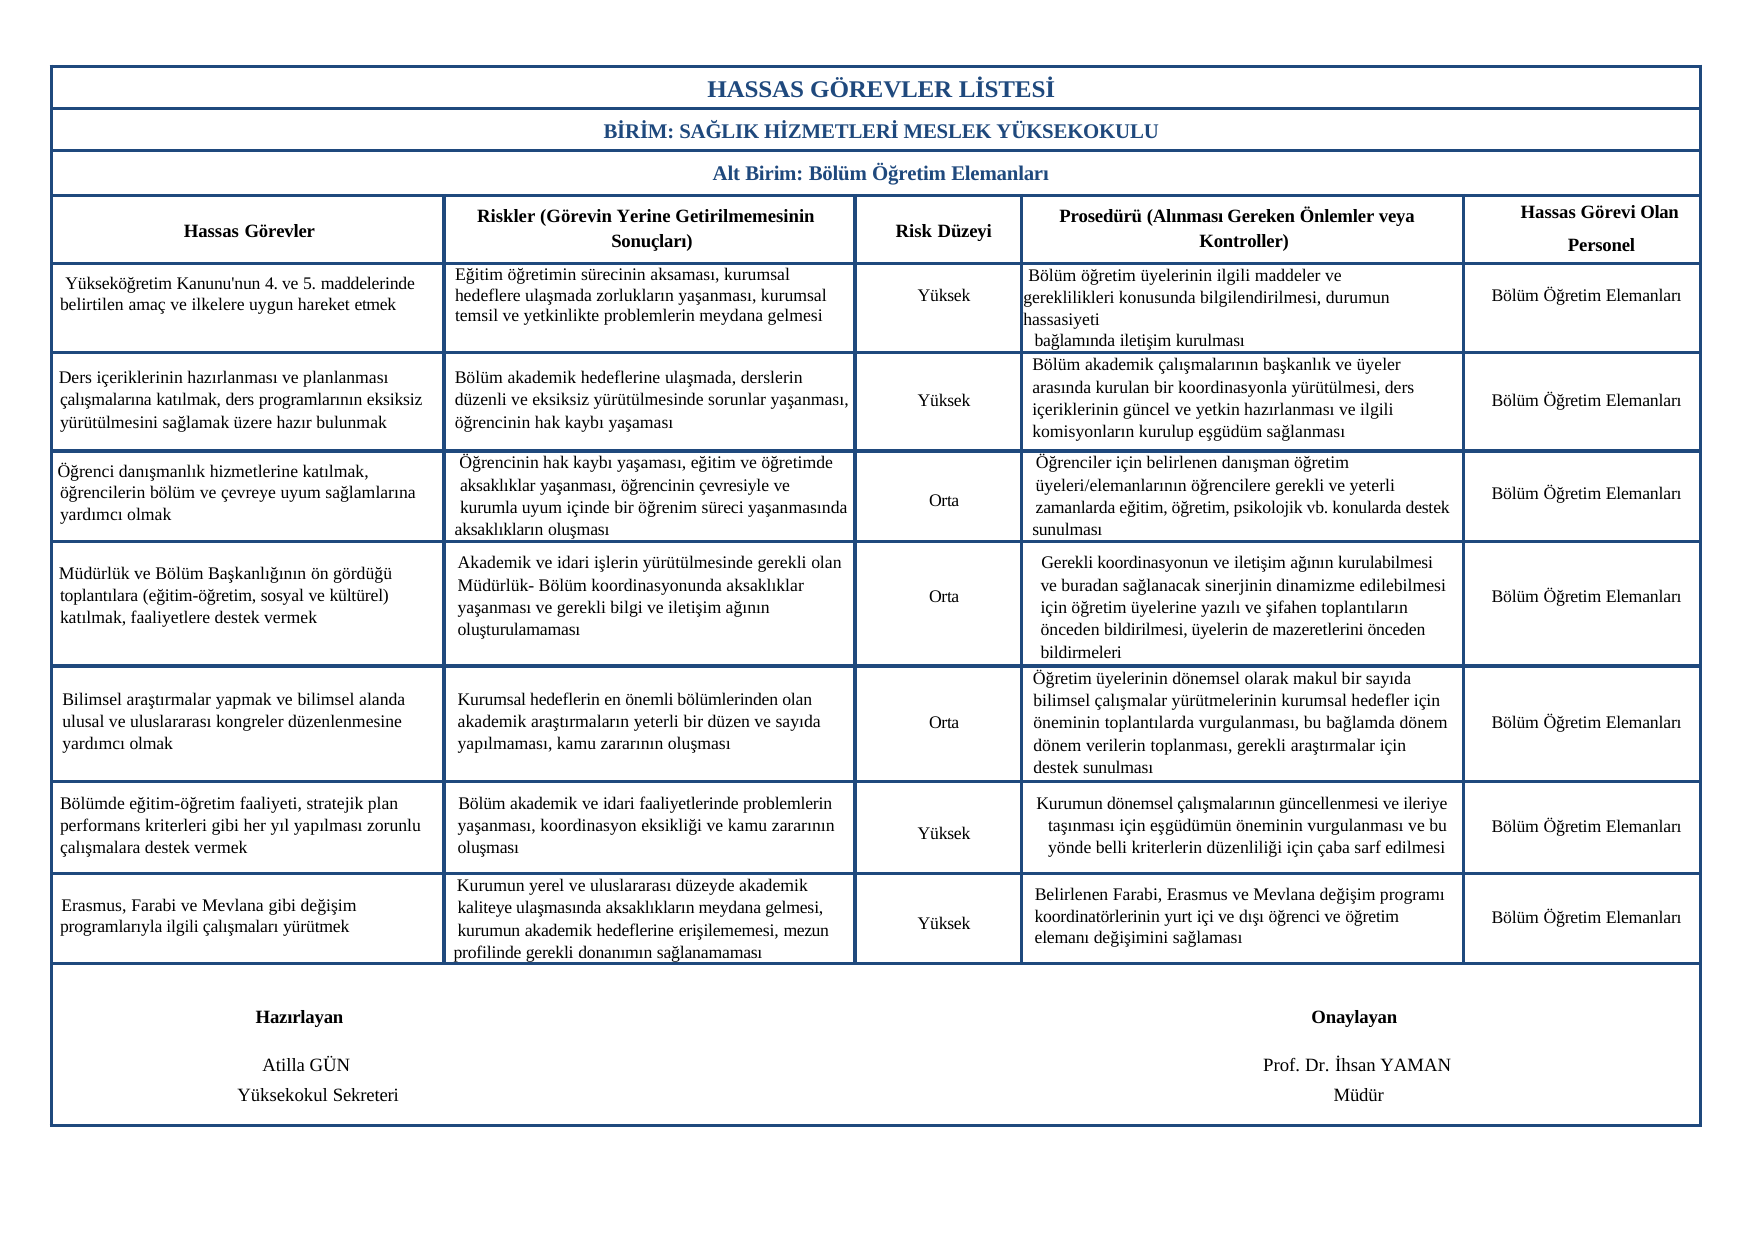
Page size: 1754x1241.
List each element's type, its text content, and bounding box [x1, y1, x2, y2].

table_cell Ders içeriklerinin hazırlanması ve planlanması çalışmalarına katılmak, ders programlarının eksiksiz yürütülmesini sağlamak üzere hazır bulunmak [53, 354, 442, 449]
table_cell Orta [857, 668, 1020, 780]
table_cell BİRİM: SAĞLIK HİZMETLERİ MESLEK YÜKSEKOKULU [53, 110, 1699, 148]
table_cell Müdürlük ve Bölüm Başkanlığının ön gördüğü toplantılara (eğitim-öğretim, sosyal ve kültürel) katılmak, faaliyetlere destek vermek [53, 543, 442, 664]
table_cell Öğrenciler için belirlenen danışman öğretim üyeleri/elemanlarının öğrencilere gerekli ve yeterli zamanlarda eğitim, öğretim, psikolojik vb. konularda destek sunulması [1023, 453, 1462, 539]
table_cell Bölüm akademik ve idari faaliyetlerinde problemlerin yaşanması, koordinasyon eksikliği ve kamu zararının oluşması [446, 783, 853, 872]
table_cell Orta [857, 543, 1020, 664]
table_cell Erasmus, Farabi ve Mevlana gibi değişim programlarıyla ilgili çalışmaları yürütmek [53, 875, 442, 962]
table_cell Öğrenci danışmanlık hizmetlerine katılmak, öğrencilerin bölüm ve çevreye uyum sağlamlarına yardımcı olmak [53, 453, 442, 539]
table_cell Bölüm Öğretim Elemanları [1465, 354, 1699, 449]
table_cell Bilimsel araştırmalar yapmak ve bilimsel alanda ulusal ve uluslararası kongreler düzenlenmesine yardımcı olmak [53, 668, 442, 780]
table_cell Bölüm Öğretim Elemanları [1465, 453, 1699, 539]
table_cell Prosedürü (Alınması Gereken Önlemler veya Kontroller) [1023, 197, 1462, 262]
table_cell Yükseköğretim Kanunu'nun 4. ve 5. maddelerinde belirtilen amaç ve ilkelere uygun hareket etmek [53, 265, 442, 351]
table_cell Yüksek [857, 783, 1020, 872]
table_cell Yüksek [857, 265, 1020, 351]
table_cell Bölüm Öğretim Elemanları [1465, 783, 1699, 872]
table_header HASSAS GÖREVLER LİSTESİ [53, 68, 1699, 107]
table_cell Yüksek [857, 354, 1020, 449]
table_cell Alt Birim: Bölüm Öğretim Elemanları [53, 152, 1699, 194]
table_cell Öğretim üyelerinin dönemsel olarak makul bir sayıda bilimsel çalışmalar yürütmelerinin kurumsal hedefler için öneminin toplantılarda vurgulanması, bu bağlamda dönem dönem verilerin toplanması, gerekli araştırmalar için destek sunulması [1023, 668, 1462, 780]
table_cell Hassas Görevler [53, 197, 442, 262]
table_cell Bölüm Öğretim Elemanları [1465, 543, 1699, 664]
table_cell Kurumun yerel ve uluslararası düzeyde akademik kaliteye ulaşmasında aksaklıkların meydana gelmesi, kurumun akademik hedeflerine erişilememesi, mezun profilinde gerekli donanımın sağlanamaması [446, 875, 853, 962]
table_cell Kurumun dönemsel çalışmalarının güncellenmesi ve ileriye taşınması için eşgüdümün öneminin vurgulanması ve bu yönde belli kriterlerin düzenliliği için çaba sarf edilmesi [1023, 783, 1462, 872]
table_cell Bölüm Öğretim Elemanları [1465, 875, 1699, 962]
table_cell Hassas Görevi Olan Personel [1465, 197, 1699, 262]
table_cell Bölüm akademik hedeflerine ulaşmada, derslerin düzenli ve eksiksiz yürütülmesinde sorunlar yaşanması, öğrencinin hak kaybı yaşaması [446, 354, 853, 449]
table_cell Hazırlayan Onaylayan Atilla GÜN Prof. Dr. İhsan YAMAN Yüksekokul Sekreteri Müdür [53, 965, 1699, 1124]
table_cell Bölümde eğitim-öğretim faaliyeti, stratejik plan performans kriterleri gibi her yıl yapılması zorunlu çalışmalara destek vermek [53, 783, 442, 872]
table_cell Belirlenen Farabi, Erasmus ve Mevlana değişim programı koordinatörlerinin yurt içi ve dışı öğrenci ve öğretim elemanı değişimini sağlaması [1023, 875, 1462, 962]
table_cell Bölüm akademik çalışmalarının başkanlık ve üyeler arasında kurulan bir koordinasyonla yürütülmesi, ders içeriklerinin güncel ve yetkin hazırlanması ve ilgili komisyonların kurulup eşgüdüm sağlanması [1023, 354, 1462, 449]
table_cell Bölüm Öğretim Elemanları [1465, 668, 1699, 780]
table_cell Risk Düzeyi [857, 197, 1020, 262]
table_cell Eğitim öğretimin sürecinin aksaması, kurumsal hedeflere ulaşmada zorlukların yaşanması, kurumsal temsil ve yetkinlikte problemlerin meydana gelmesi [446, 265, 853, 351]
table_cell Bölüm Öğretim Elemanları [1465, 265, 1699, 351]
table_cell Öğrencinin hak kaybı yaşaması, eğitim ve öğretimde aksaklıklar yaşanması, öğrencinin çevresiyle ve kurumla uyum içinde bir öğrenim süreci yaşanmasında aksaklıkların oluşması [446, 453, 853, 539]
table_cell Orta [857, 453, 1020, 539]
table_cell Kurumsal hedeflerin en önemli bölümlerinden olan akademik araştırmaların yeterli bir düzen ve sayıda yapılmaması, kamu zararının oluşması [446, 668, 853, 780]
table_cell Akademik ve idari işlerin yürütülmesinde gerekli olan Müdürlük- Bölüm koordinasyonunda aksaklıklar yaşanması ve gerekli bilgi ve iletişim ağının oluşturulamaması [446, 543, 853, 664]
table_cell Gerekli koordinasyonun ve iletişim ağının kurulabilmesi ve buradan sağlanacak sinerjinin dinamizme edilebilmesi için öğretim üyelerine yazılı ve şifahen toplantıların önceden bildirilmesi, üyelerin de mazeretlerini önceden bildirmeleri [1023, 543, 1462, 664]
table_cell Yüksek [857, 875, 1020, 962]
table_cell Bölüm öğretim üyelerinin ilgili maddeler ve gereklilikleri konusunda bilgilendirilmesi, durumun hassasiyeti bağlamında iletişim kurulması [1023, 265, 1462, 351]
table_cell Riskler (Görevin Yerine Getirilmemesinin Sonuçları) [446, 197, 853, 262]
